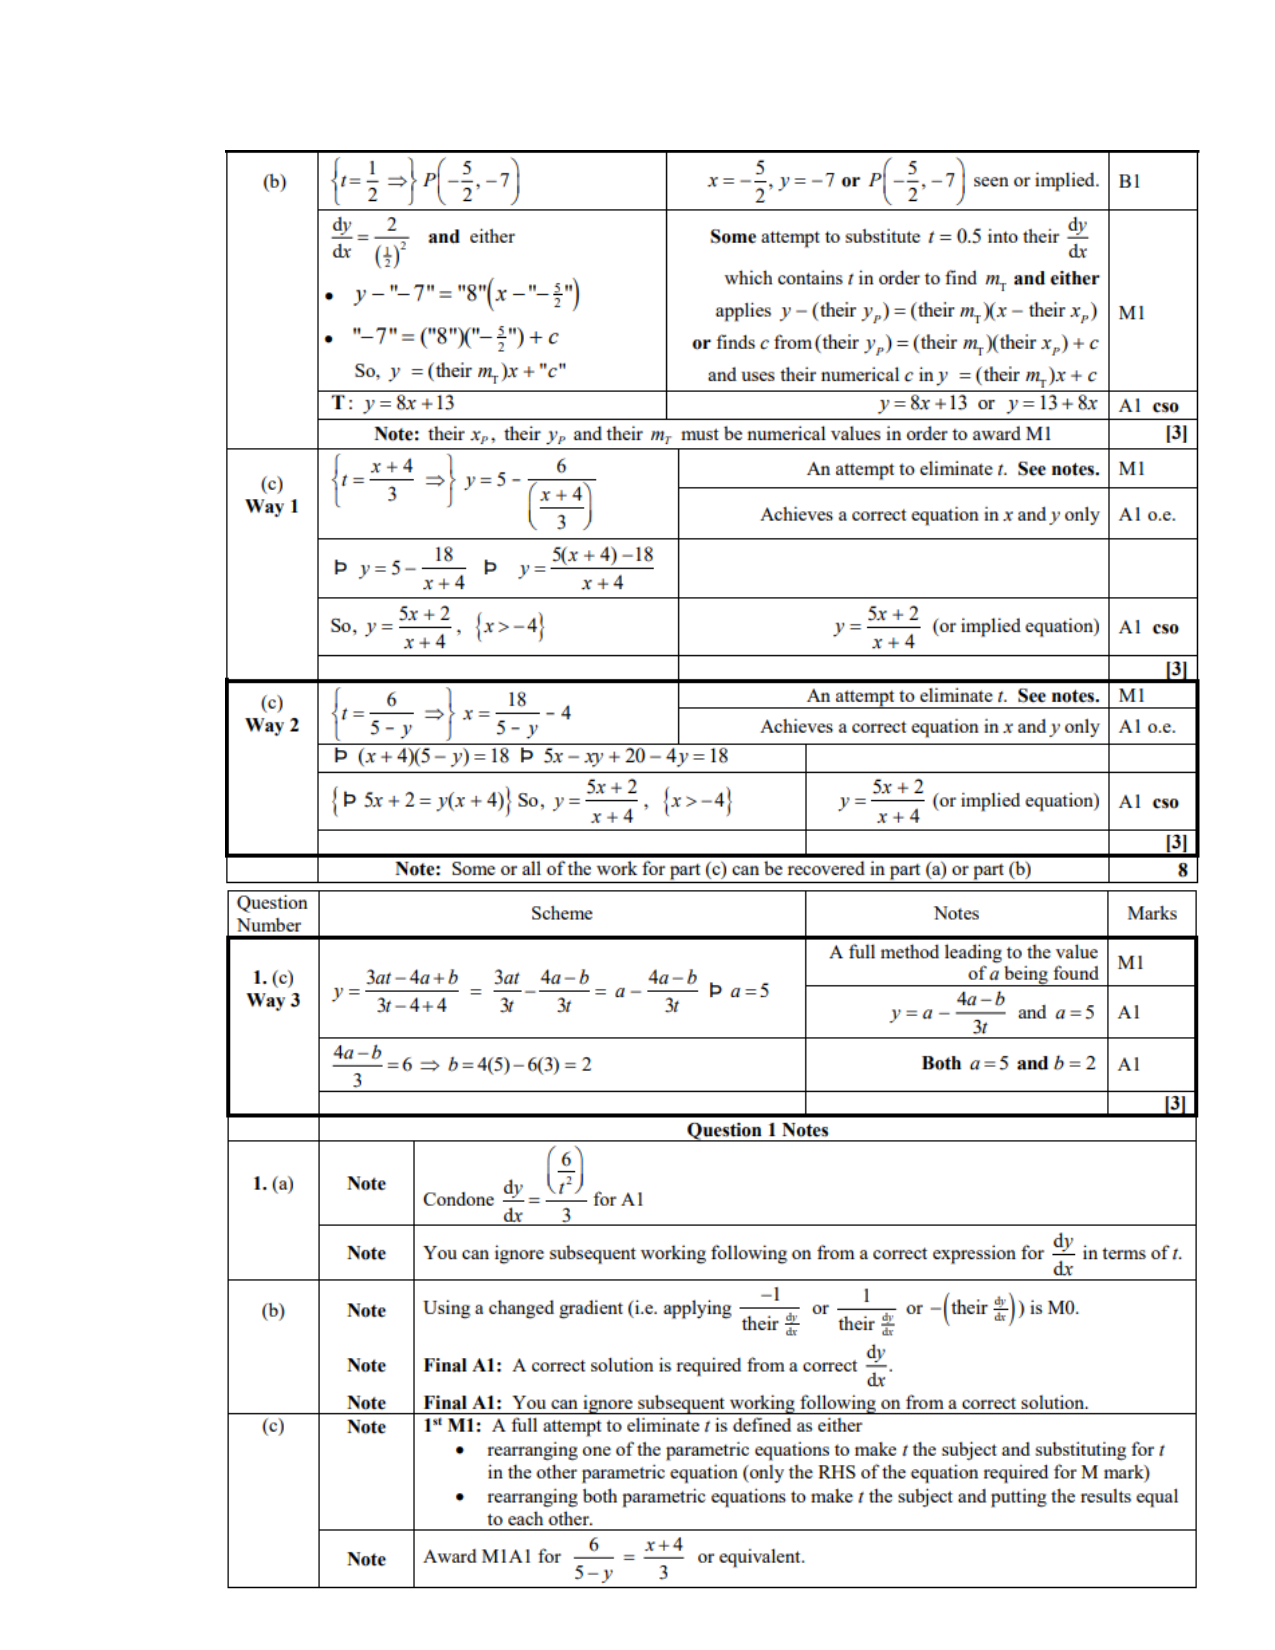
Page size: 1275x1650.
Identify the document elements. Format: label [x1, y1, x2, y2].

picture [225, 150, 1200, 886]
picture [225, 889, 1200, 1591]
